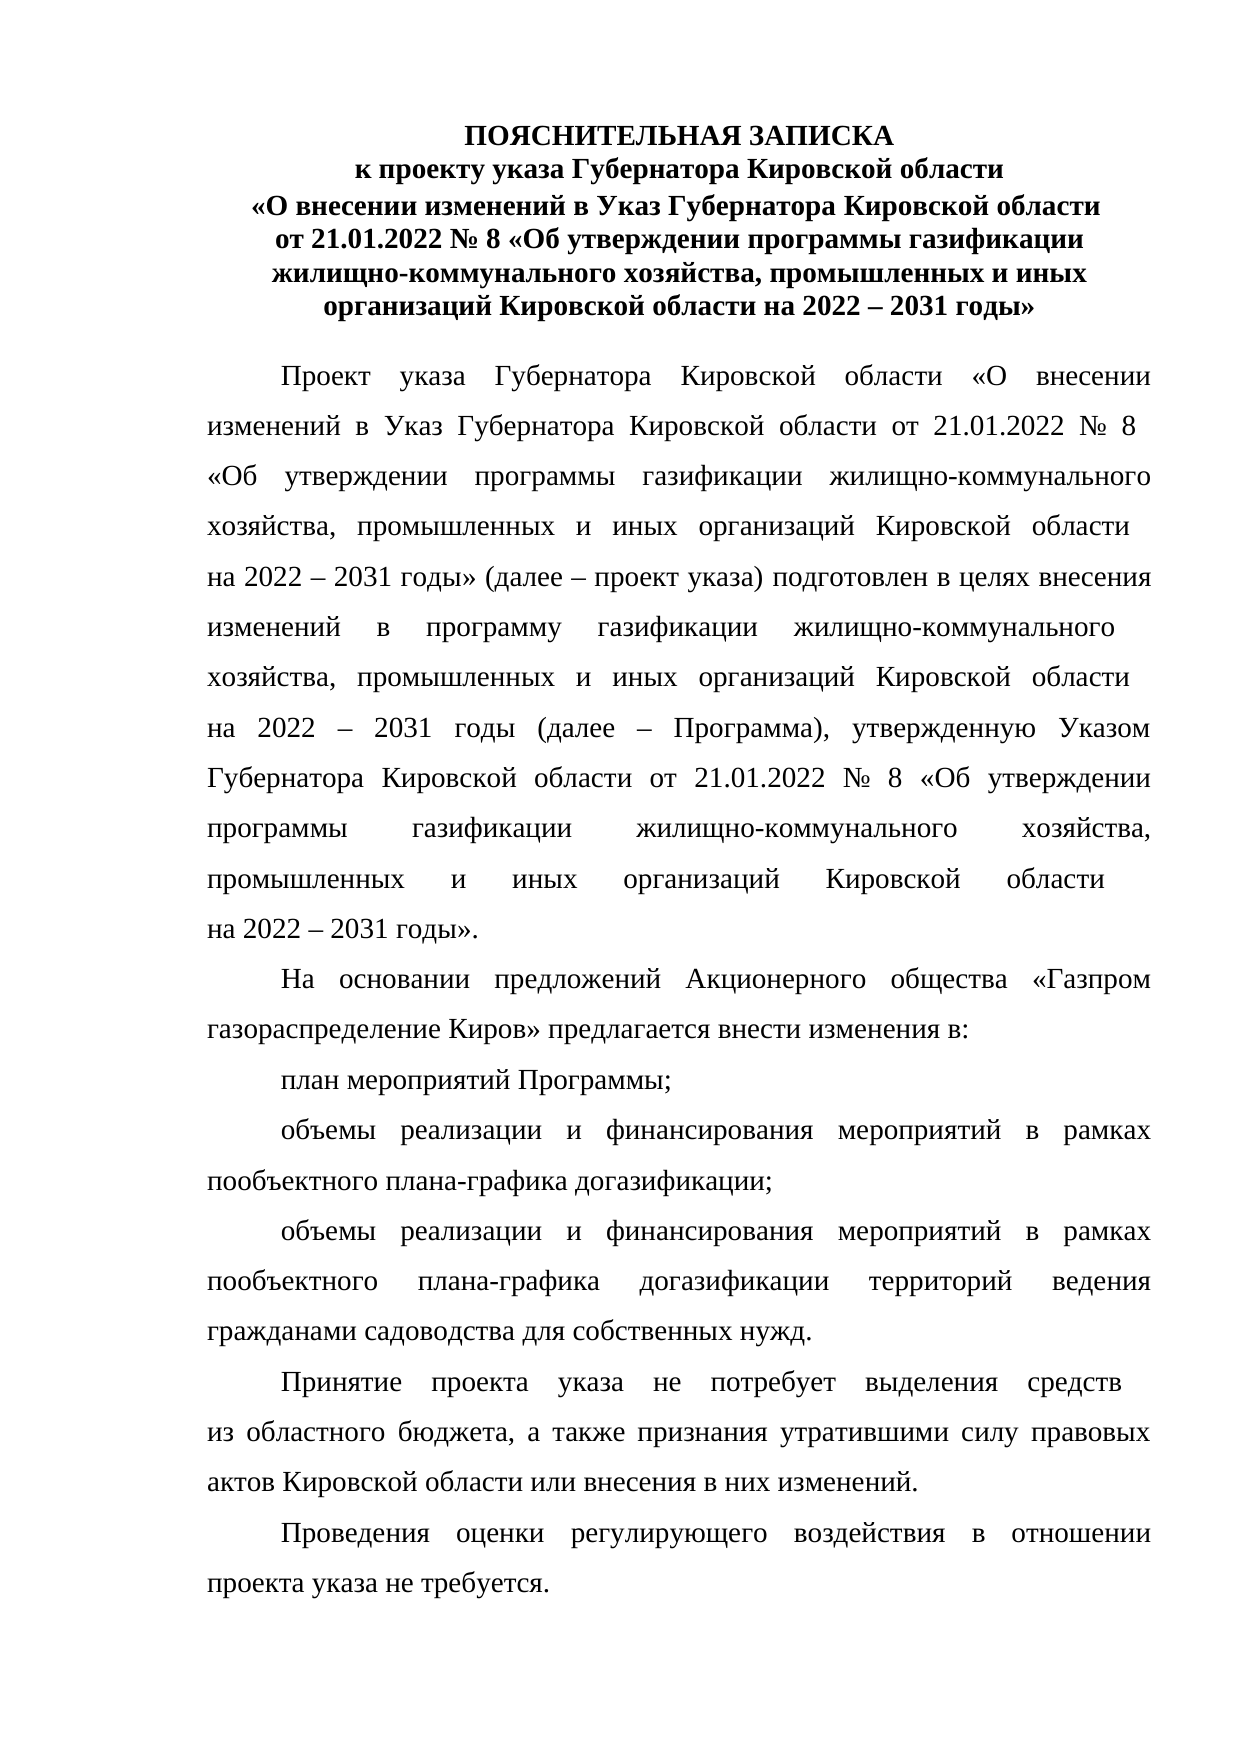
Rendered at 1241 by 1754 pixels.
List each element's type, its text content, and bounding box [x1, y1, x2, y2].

text план мероприятий Программы; [207, 1062, 1152, 1096]
text Проведения оценки регулирующего воздействия в отношении проекта указа не требуется. [207, 1515, 1152, 1599]
text «О внесении изменений в Указ Губернатора Кировской области от 21.01.2022 № 8 «Об утверждении программы газификации жилищно-коммунального хозяйства, промышленных и иных организаций Кировской области на 2022 – 2031 годы» [207, 188, 1152, 322]
text к проекту указа Губернатора Кировской области [207, 152, 1152, 185]
text ПОЯСНИТЕЛЬНАЯ ЗАПИСКА [207, 118, 1152, 152]
text объемы реализации и финансирования мероприятий в рамках пообъектного плана-графика догазификации территорий ведения гражданами садоводства для собственных нужд. [207, 1213, 1152, 1347]
text Принятие проекта указа не потребует выделения средств из областного бюджета, а также признания утратившими силу правовых актов Кировской области или внесения в них изменений. [207, 1364, 1152, 1498]
text объемы реализации и финансирования мероприятий в рамках пообъектного плана-графика догазификации; [207, 1112, 1152, 1196]
text Проект указа Губернатора Кировской области «О внесении изменений в Указ Губернатора Кировской области от 21.01.2022 № 8 «Об утверждении программы газификации жилищно-коммунального хозяйства, промышленных и иных организаций Кировской области на 2022 – 2031 годы» (далее – проект указа) подготовлен в целях внесения изменений в программу газификации жилищно-коммунального хозяйства, промышленных и иных организаций Кировской области на 2022 – 2031 годы (далее – Программа), утвержденную Указом Губернатора Кировской области от 21.01.2022 № 8 «Об утверждении программы газификации жилищно-коммунального хозяйства, промышленных и иных организаций Кировской области на 2022 – 2031 годы». [207, 358, 1152, 944]
text На основании предложений Акционерного общества «Газпром газораспределение Киров» предлагается внести изменения в: [207, 961, 1152, 1045]
